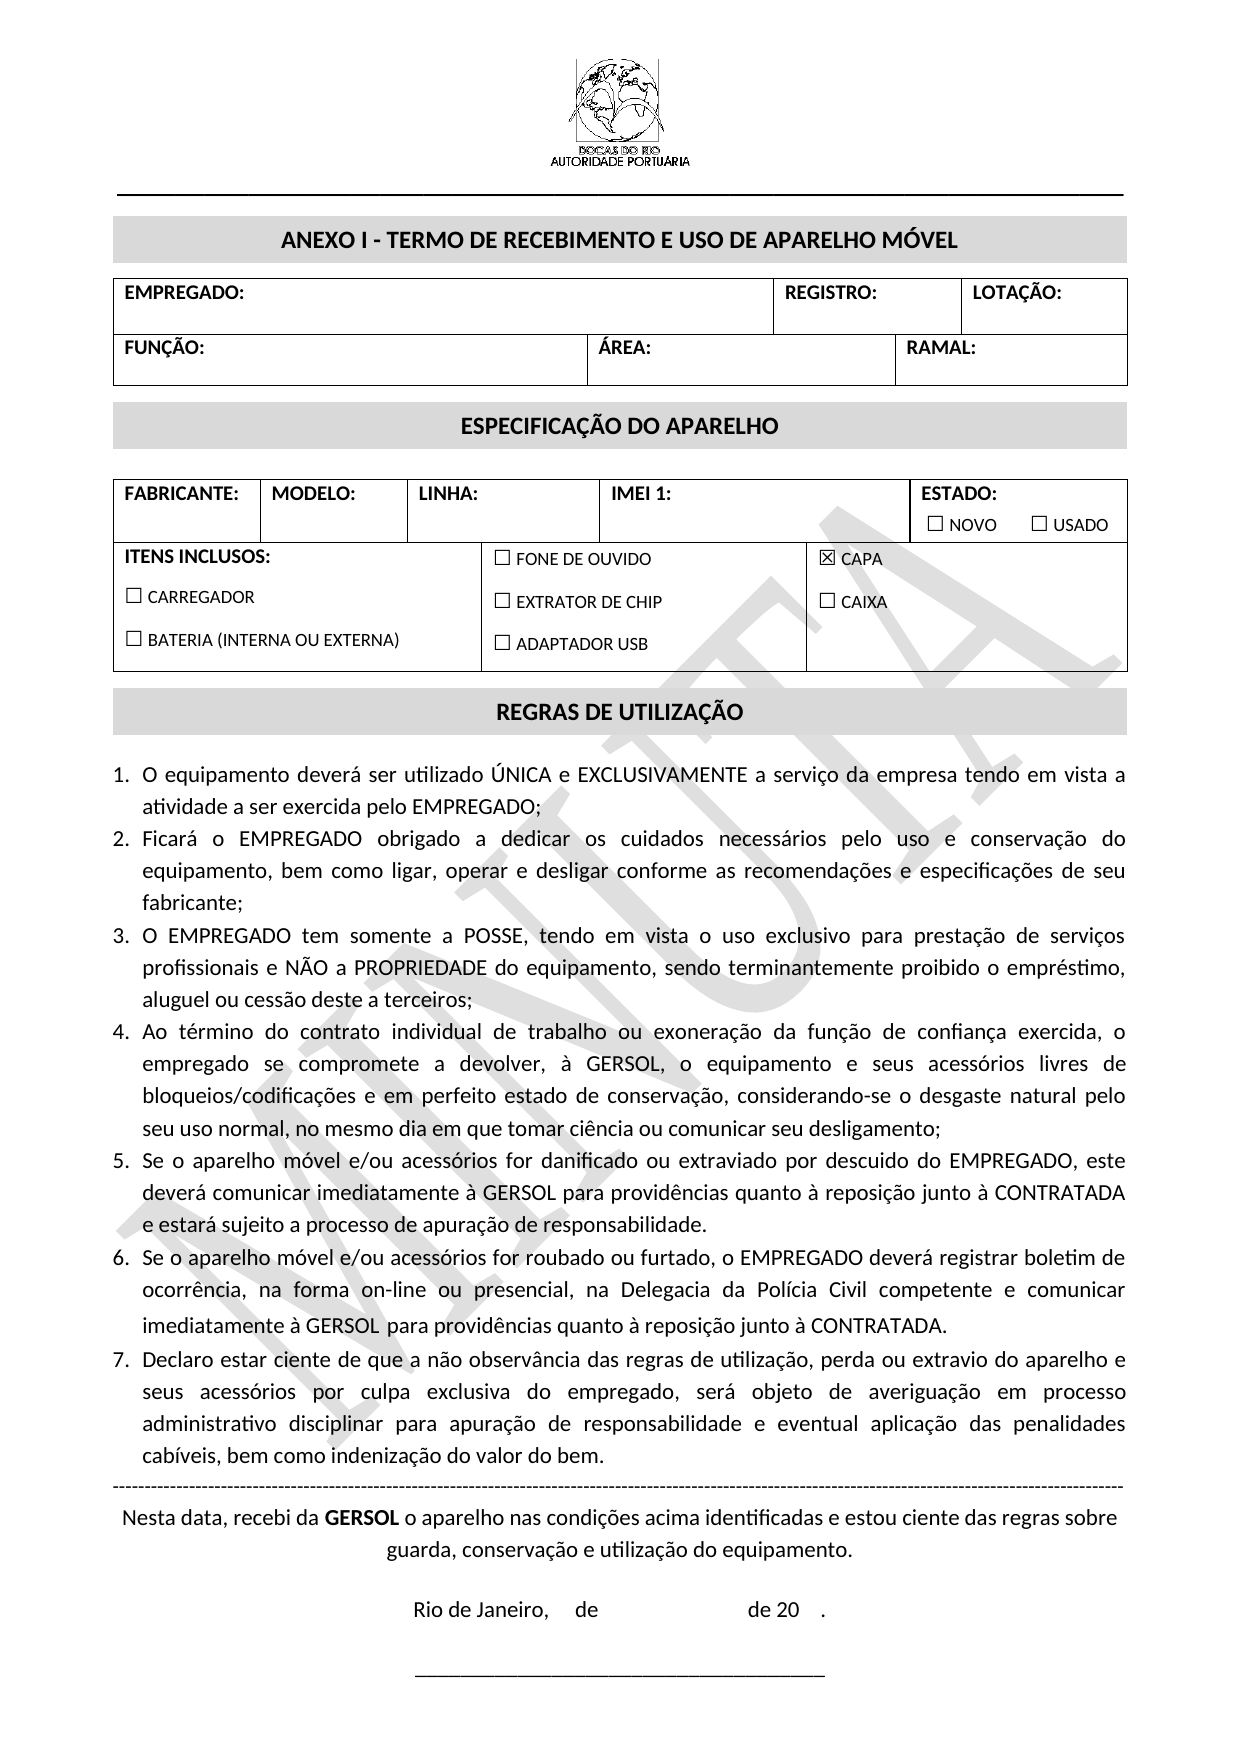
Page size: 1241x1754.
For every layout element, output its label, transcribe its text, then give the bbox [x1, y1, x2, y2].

list Declaro estar ciente de que a não observância das regras de utilização, perda ou extravio do aparelho e seus acessórios por culpa exclusiva do empregado, será objeto de averiguação em processo administrativo disciplinar para apuração de responsabilidade e eventual aplicação das penalidades cabíveis, bem como indenização do valor do bem. [112, 1345, 1128, 1469]
text ____________________________________ [112, 1652, 1128, 1680]
table_header REGRAS DE UTILIZAÇÃO [113, 688, 1127, 735]
picture [550, 59, 690, 166]
table_header REGISTRO: [774, 279, 961, 333]
table_cell FONE DE OUVIDO EXTRATOR DE CHIP ADAPTADOR USB [482, 543, 806, 671]
list O EMPREGADO tem somente a POSSE, tendo em vista o uso exclusivo para prestação de serviços profissionais e NÃO a PROPRIEDADE do equipamento, sendo terminantemente proibido o empréstimo, aluguel ou cessão deste a terceiros; [112, 921, 1128, 1013]
text --------------------------------------------------------------------------------------------------------------------------------------------------------------- [112, 1473, 1128, 1499]
table_header EMPREGADO: [114, 279, 773, 333]
list Ficará o EMPREGADO obrigado a dedicar os cuidados necessários pelo uso e conservação do equipamento, bem como ligar, operar e desligar conforme as recomendações e especificações de seu fabricante; [112, 824, 1128, 917]
table_header ESTADO: NOVO USADO [911, 480, 1127, 542]
table_header MODELO: [261, 480, 407, 542]
table_header LOTAÇÃO: [962, 279, 1127, 333]
table_header FABRICANTE: [114, 480, 260, 542]
text Rio de Janeiro, de de 20 . [112, 1595, 1128, 1623]
table_header IMEI 1: [600, 480, 909, 542]
table_cell ITENS INCLUSOS: CARREGADOR BATERIA (INTERNA OU EXTERNA) [114, 543, 481, 671]
table_cell FUNÇÃO: [114, 335, 587, 385]
list Ao término do contrato individual de trabalho ou exoneração da função de confiança exercida, o empregado se compromete a devolver, à GERSOL, o equipamento e seus acessórios livres de bloqueios/codificações e em perfeito estado de conservação, considerando-se o desgaste natural pelo seu uso normal, no mesmo dia em que tomar ciência ou comunicar seu desligamento; [112, 1017, 1128, 1142]
table_header ESPECIFICAÇÃO DO APARELHO [113, 402, 1127, 449]
list Se o aparelho móvel e/ou acessórios for roubado ou furtado, o EMPREGADO deverá registrar boletim de ocorrência, na forma on-line ou presencial, na Delegacia da Polícia Civil competente e comunicar imediatamente à GERSOL para providências quanto à reposição junto à CONTRATADA. [112, 1243, 1128, 1340]
table_header LINHA: [408, 480, 599, 542]
table_header ANEXO I - TERMO DE RECEBIMENTO E USO DE APARELHO MÓVEL [113, 216, 1127, 263]
text Nesta data, recebi da GERSOL o aparelho nas condições acima identificadas e estou ciente das regras sobre guarda, conservação e utilização do equipamento. [112, 1503, 1128, 1563]
table_cell RAMAL: [896, 335, 1127, 385]
list Se o aparelho móvel e/ou acessórios for danificado ou extraviado por descuido do EMPREGADO, este deverá comunicar imediatamente à GERSOL para providências quanto à reposição junto à CONTRATADA e estará sujeito a processo de apuração de responsabilidade. [112, 1146, 1128, 1238]
list O equipamento deverá ser utilizado ÚNICA e EXCLUSIVAMENTE a serviço da empresa tendo em vista a atividade a ser exercida pelo EMPREGADO; [112, 760, 1128, 820]
table_cell CAPA CAIXA [807, 543, 1127, 671]
table_cell ÁREA: [588, 335, 895, 385]
